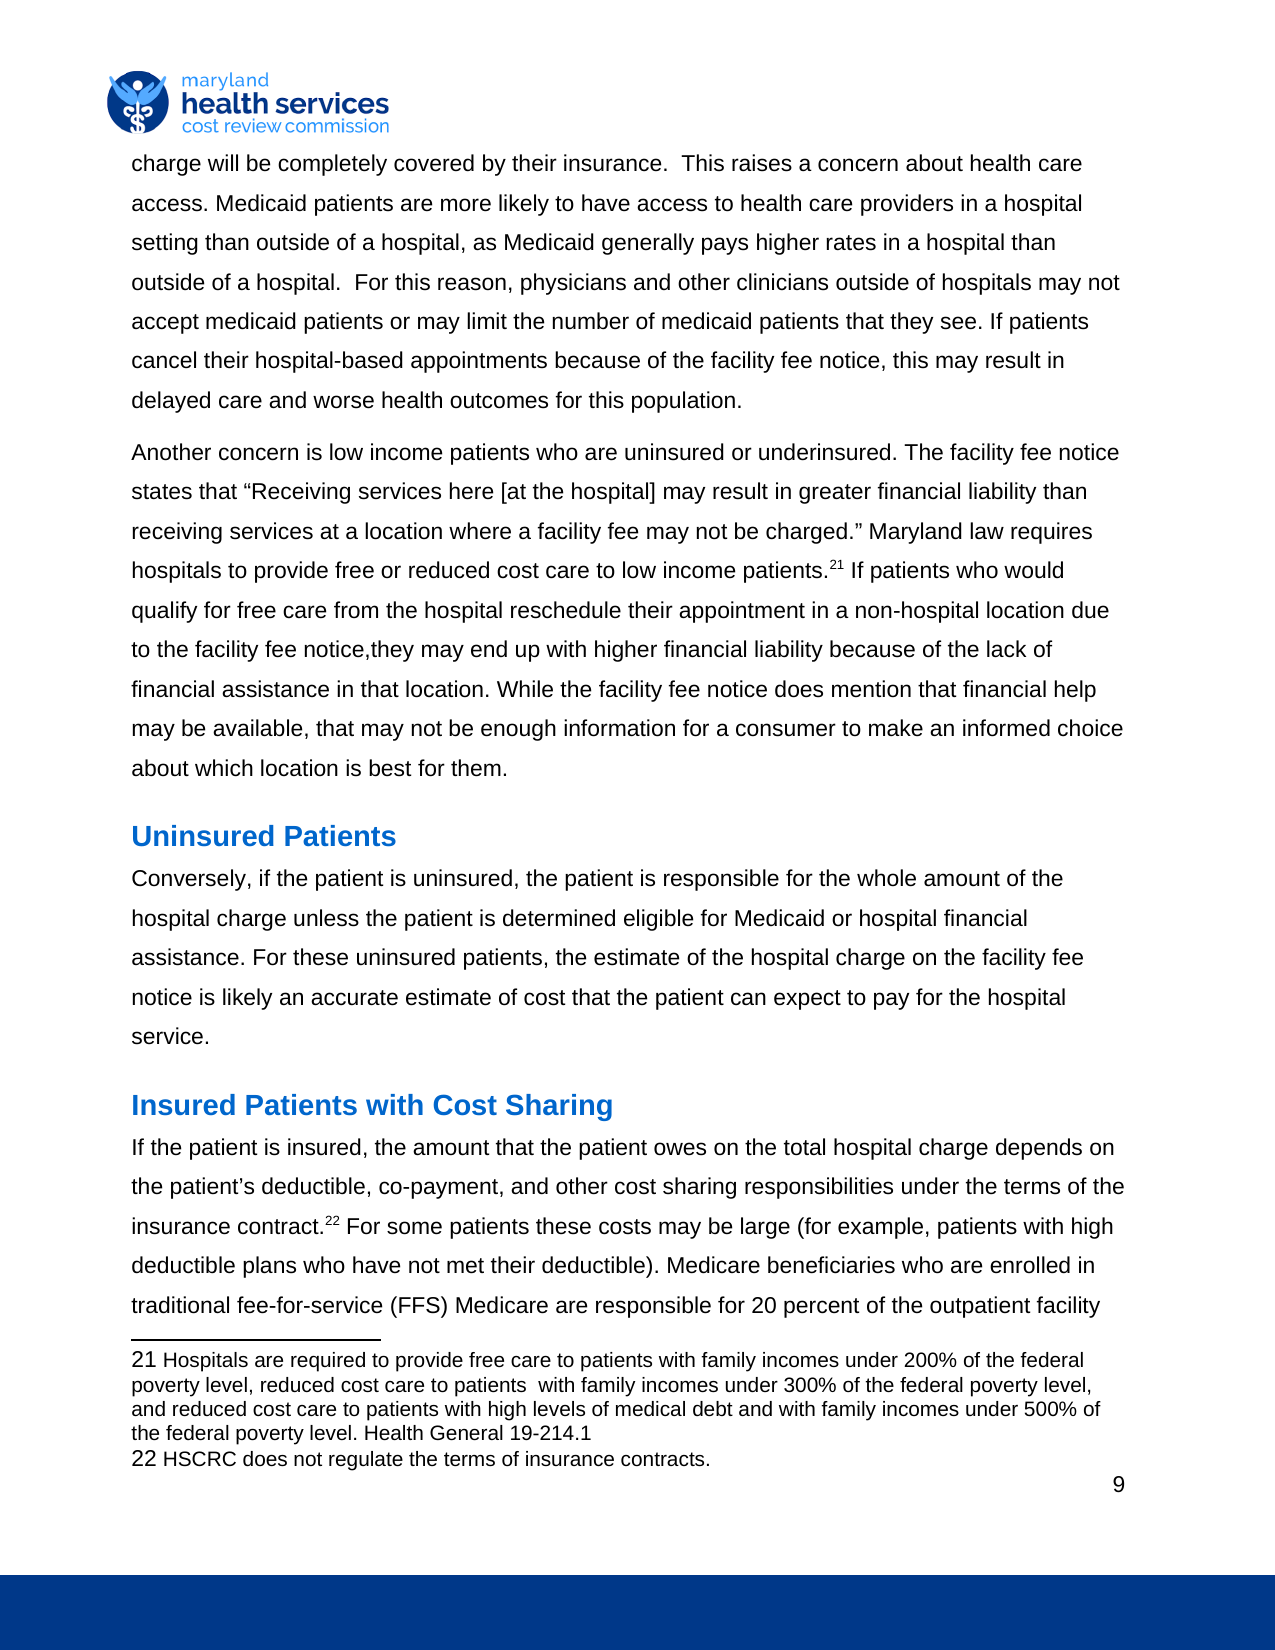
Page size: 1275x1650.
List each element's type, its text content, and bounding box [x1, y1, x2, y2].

text Another concern is low income patients who are uninsured or underinsured. The facility fee notice states that “Receiving services here [at the hospital] may result in greater financial liability than receiving services at a location where a facility fee may not be charged.” Maryland law requires hospitals to provide free or reduced cost care to low income patients. If patients who would qualify for free care from the hospital reschedule their appointment in a non-hospital location due to the facility fee notice,they may end up with higher financial liability because of the lack of financial assistance in that location. While the facility fee notice does mention that financial help may be available, that may not be enough information for a consumer to make an informed choice about which location is best for them. [131, 439, 1125, 781]
picture [0, 0, 1275, 147]
subtitle Uninsured Patients [131, 819, 1125, 853]
subtitle Insured Patients with Cost Sharing [131, 1088, 1125, 1121]
picture [0, 1575, 1275, 1650]
text Conversely, if the patient is uninsured, the patient is responsible for the whole amount of the hospital charge unless the patient is determined eligible for Medicaid or hospital financial assistance. For these uninsured patients, the estimate of the hospital charge on the facility fee notice is likely an accurate estimate of cost that the patient can expect to pay for the hospital service. [131, 865, 1125, 1049]
